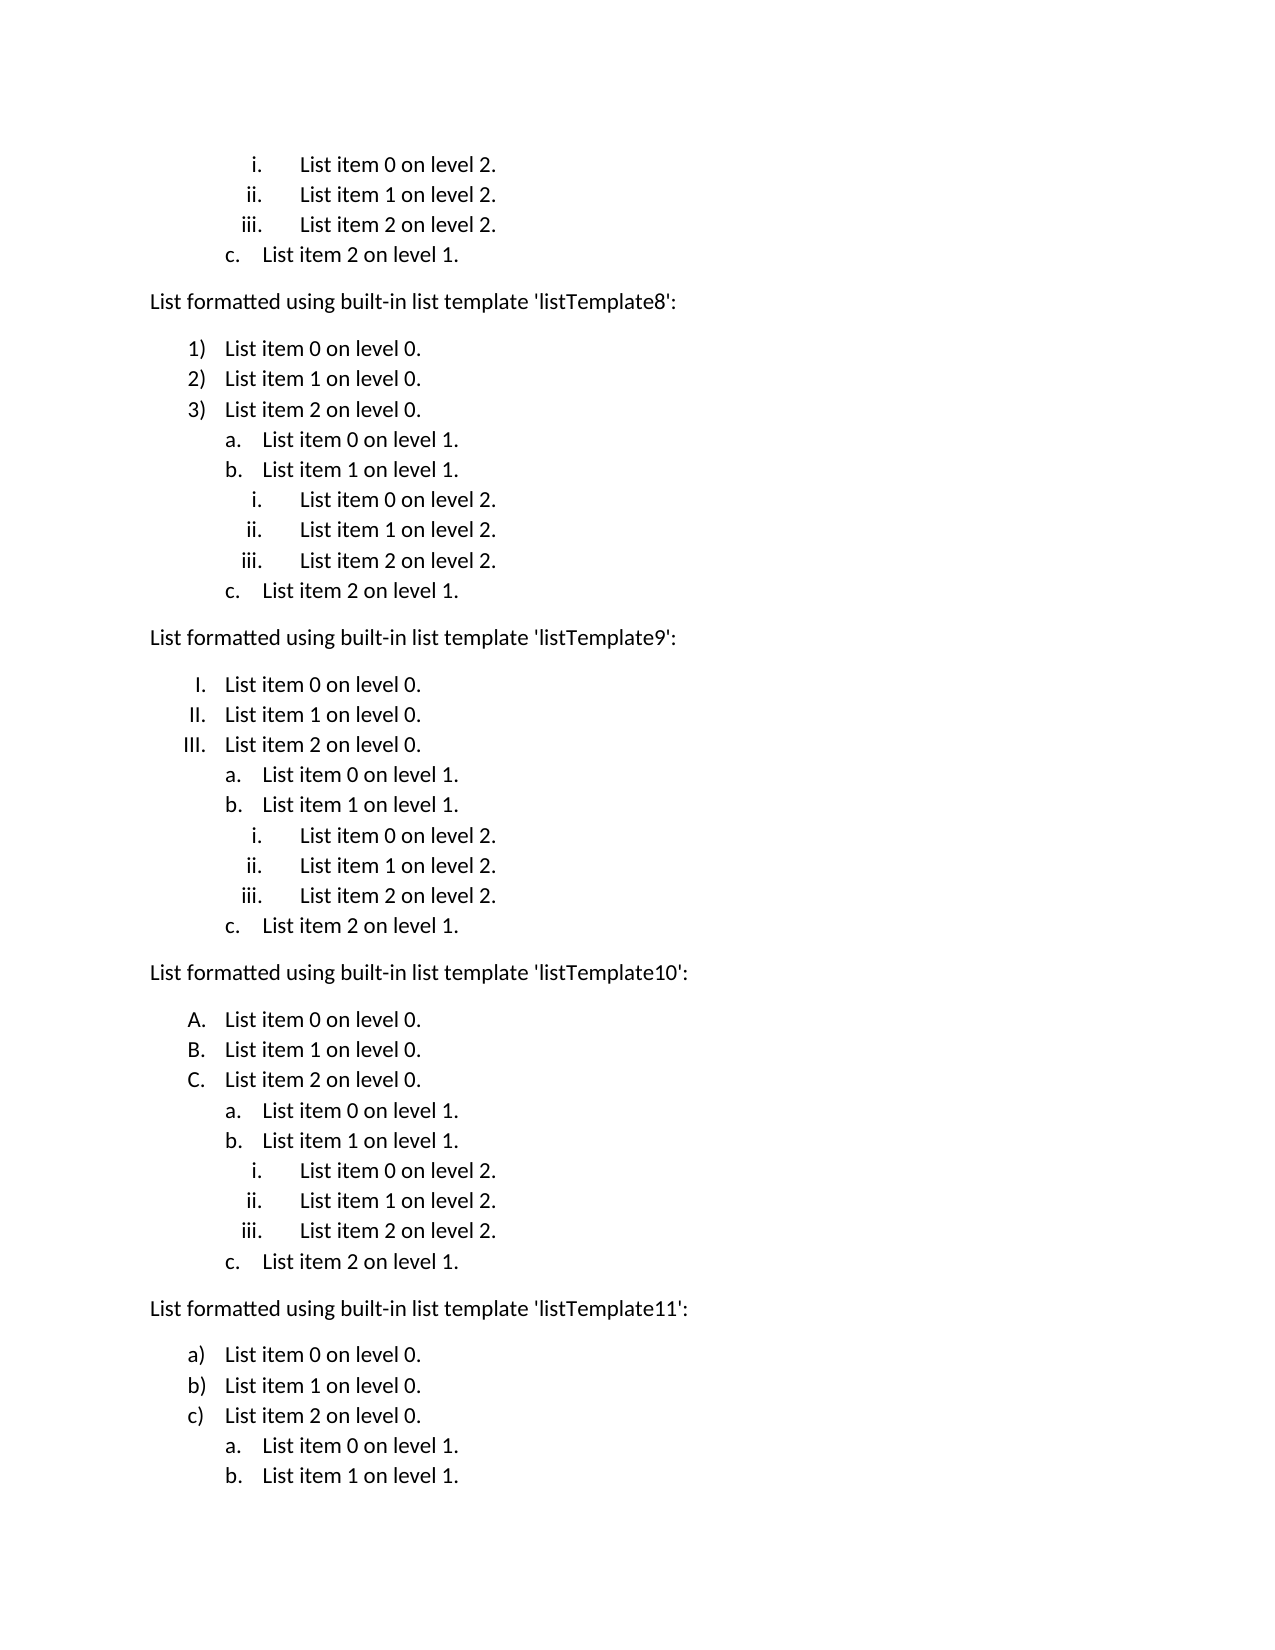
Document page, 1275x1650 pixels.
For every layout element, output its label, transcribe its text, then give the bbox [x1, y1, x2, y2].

list List item 0 on level 2. [262, 150, 1125, 178]
list List item 2 on level 0. [187, 1066, 1125, 1094]
list List item 0 on level 2. [262, 485, 1125, 513]
text List formatted using built-in list template 'listTemplate10': [150, 958, 1125, 986]
list List item 0 on level 0. [187, 1005, 1125, 1033]
list List item 2 on level 0. [206, 730, 1125, 758]
list List item 0 on level 0. [187, 1341, 1125, 1369]
list List item 1 on level 2. [262, 180, 1125, 208]
list List item 1 on level 1. [225, 1126, 1125, 1154]
list List item 0 on level 0. [187, 334, 1125, 362]
list List item 2 on level 2. [262, 1217, 1125, 1245]
list List item 1 on level 0. [187, 1035, 1125, 1063]
list List item 0 on level 2. [262, 1156, 1125, 1184]
list List item 1 on level 0. [187, 1371, 1125, 1399]
list List item 1 on level 2. [262, 1186, 1125, 1214]
list List item 2 on level 2. [262, 546, 1125, 574]
list List item 1 on level 1. [225, 455, 1125, 483]
list List item 1 on level 0. [187, 364, 1125, 393]
list List item 2 on level 0. [187, 1401, 1125, 1429]
list List item 2 on level 1. [225, 241, 1125, 269]
list List item 0 on level 0. [206, 670, 1125, 698]
list List item 1 on level 2. [262, 851, 1125, 879]
list List item 1 on level 1. [225, 791, 1125, 819]
list List item 0 on level 1. [225, 425, 1125, 453]
list List item 0 on level 2. [262, 821, 1125, 849]
list List item 1 on level 1. [225, 1461, 1125, 1489]
list List item 2 on level 2. [262, 881, 1125, 909]
list List item 2 on level 2. [262, 210, 1125, 238]
list List item 2 on level 1. [225, 1247, 1125, 1275]
list List item 0 on level 1. [225, 1431, 1125, 1459]
list List item 0 on level 1. [225, 1096, 1125, 1124]
list List item 2 on level 1. [225, 911, 1125, 939]
list List item 1 on level 2. [262, 516, 1125, 544]
list List item 2 on level 1. [225, 576, 1125, 604]
text List formatted using built-in list template 'listTemplate11': [150, 1294, 1125, 1322]
text List formatted using built-in list template 'listTemplate9': [150, 623, 1125, 651]
list List item 2 on level 0. [187, 395, 1125, 423]
list List item 1 on level 0. [206, 700, 1125, 728]
list List item 0 on level 1. [225, 760, 1125, 788]
text List formatted using built-in list template 'listTemplate8': [150, 287, 1125, 316]
